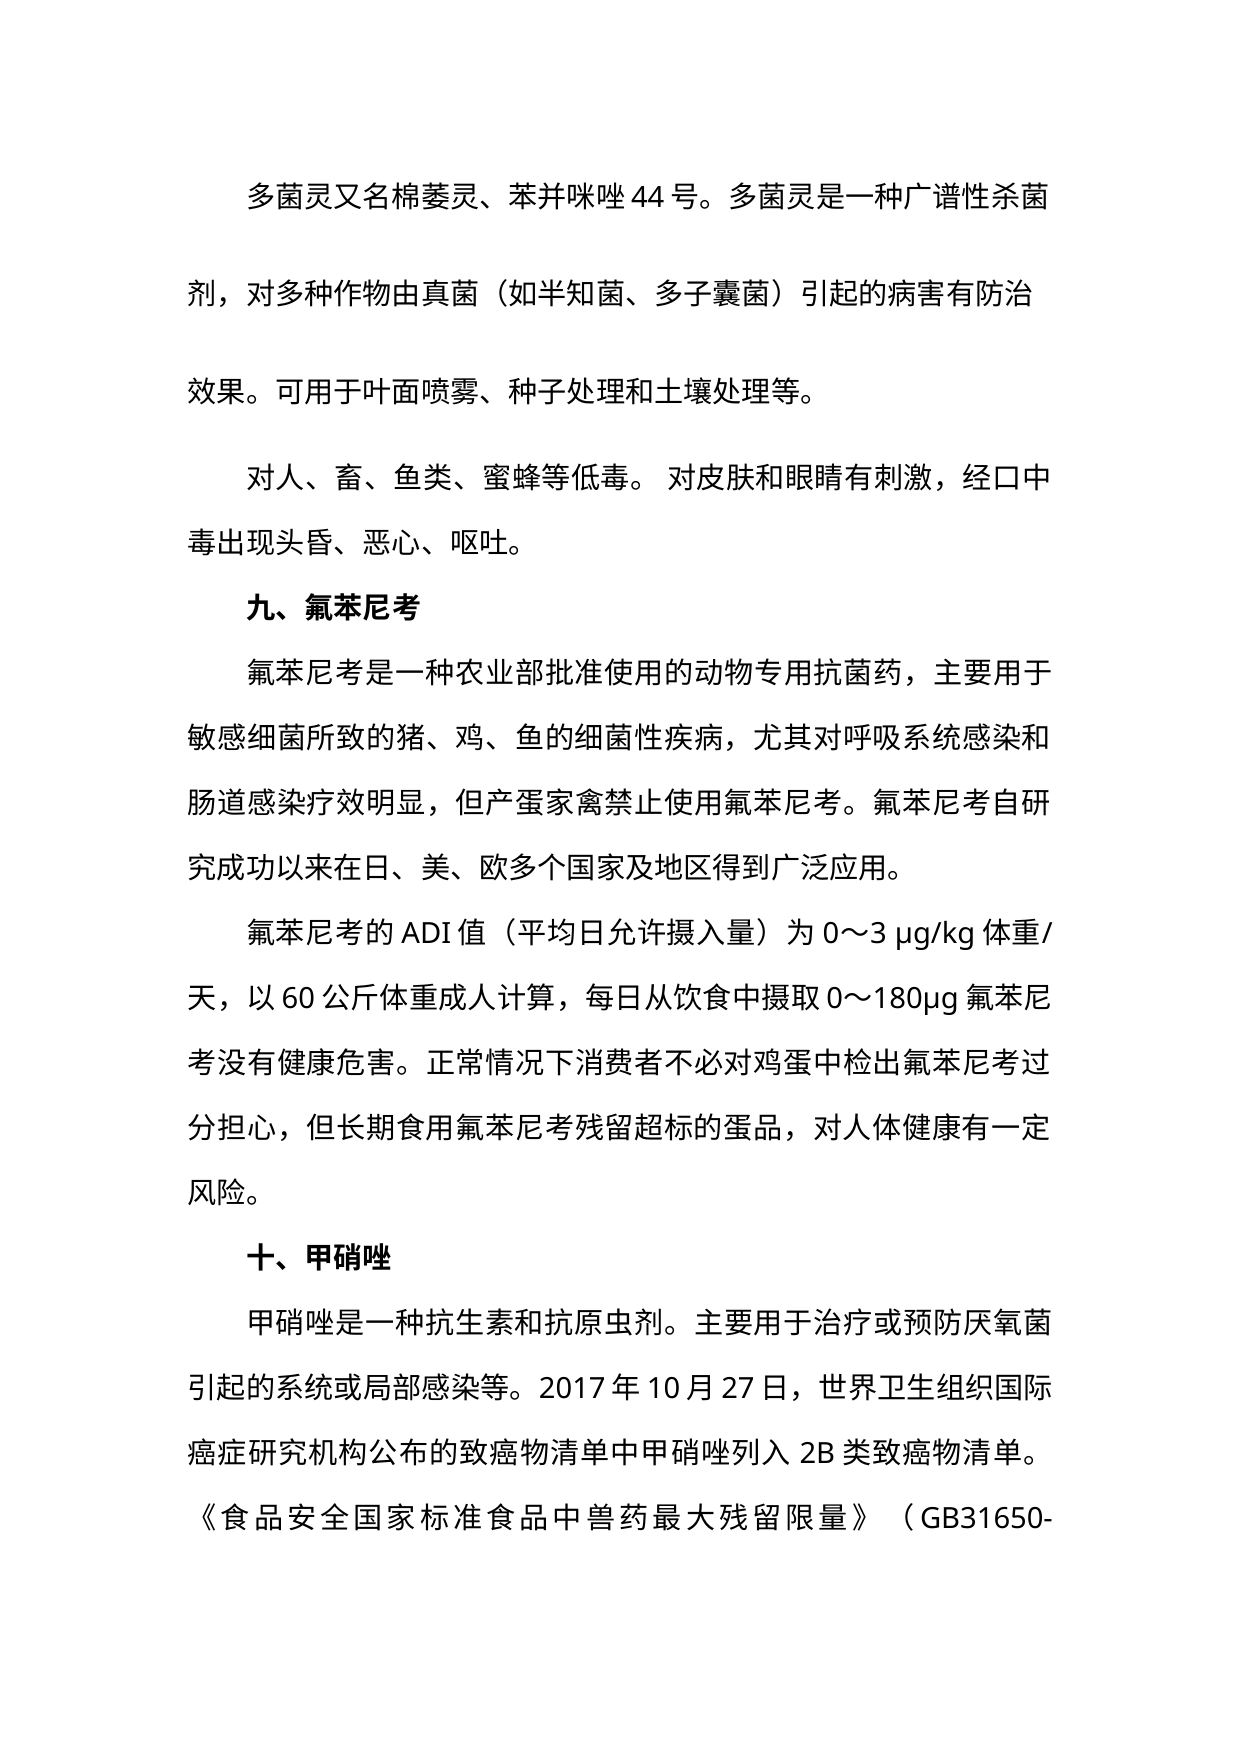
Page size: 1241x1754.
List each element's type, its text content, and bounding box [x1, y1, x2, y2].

text 氟苯尼考的ADI值（平均日允许摄入量）为0～3 µg/kg体重/天，以60公斤体重成人计算，每日从饮食中摄取0～180µg氟苯尼考没有健康危害。正常情况下消费者不必对鸡蛋中检出氟苯尼考过分担心，但长期食用氟苯尼考残留超标的蛋品，对人体健康有一定风险。 [187, 898, 1053, 1223]
text 氟苯尼考是一种农业部批准使用的动物专用抗菌药，主要用于敏感细菌所致的猪、鸡、鱼的细菌性疾病，尤其对呼吸系统感染和肠道感染疗效明显，但产蛋家禽禁止使用氟苯尼考。氟苯尼考自研究成功以来在日、美、欧多个国家及地区得到广泛应用。 [187, 638, 1053, 898]
text 多菌灵又名棉萎灵、苯并咪唑44号。多菌灵是一种广谱性杀菌剂，对多种作物由真菌（如半知菌、多子囊菌）引起的病害有防治效果。可用于叶面喷雾、种子处理和土壤处理等。 [187, 162, 1053, 422]
text 十、甲硝唑 [187, 1223, 1053, 1288]
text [187, 1288, 1053, 1548]
text 九、氟苯尼考 [187, 573, 1053, 638]
text 对人、畜、鱼类、蜜蜂等低毒。 对皮肤和眼睛有刺激，经口中毒出现头昏、恶心、呕吐。 [187, 443, 1053, 573]
